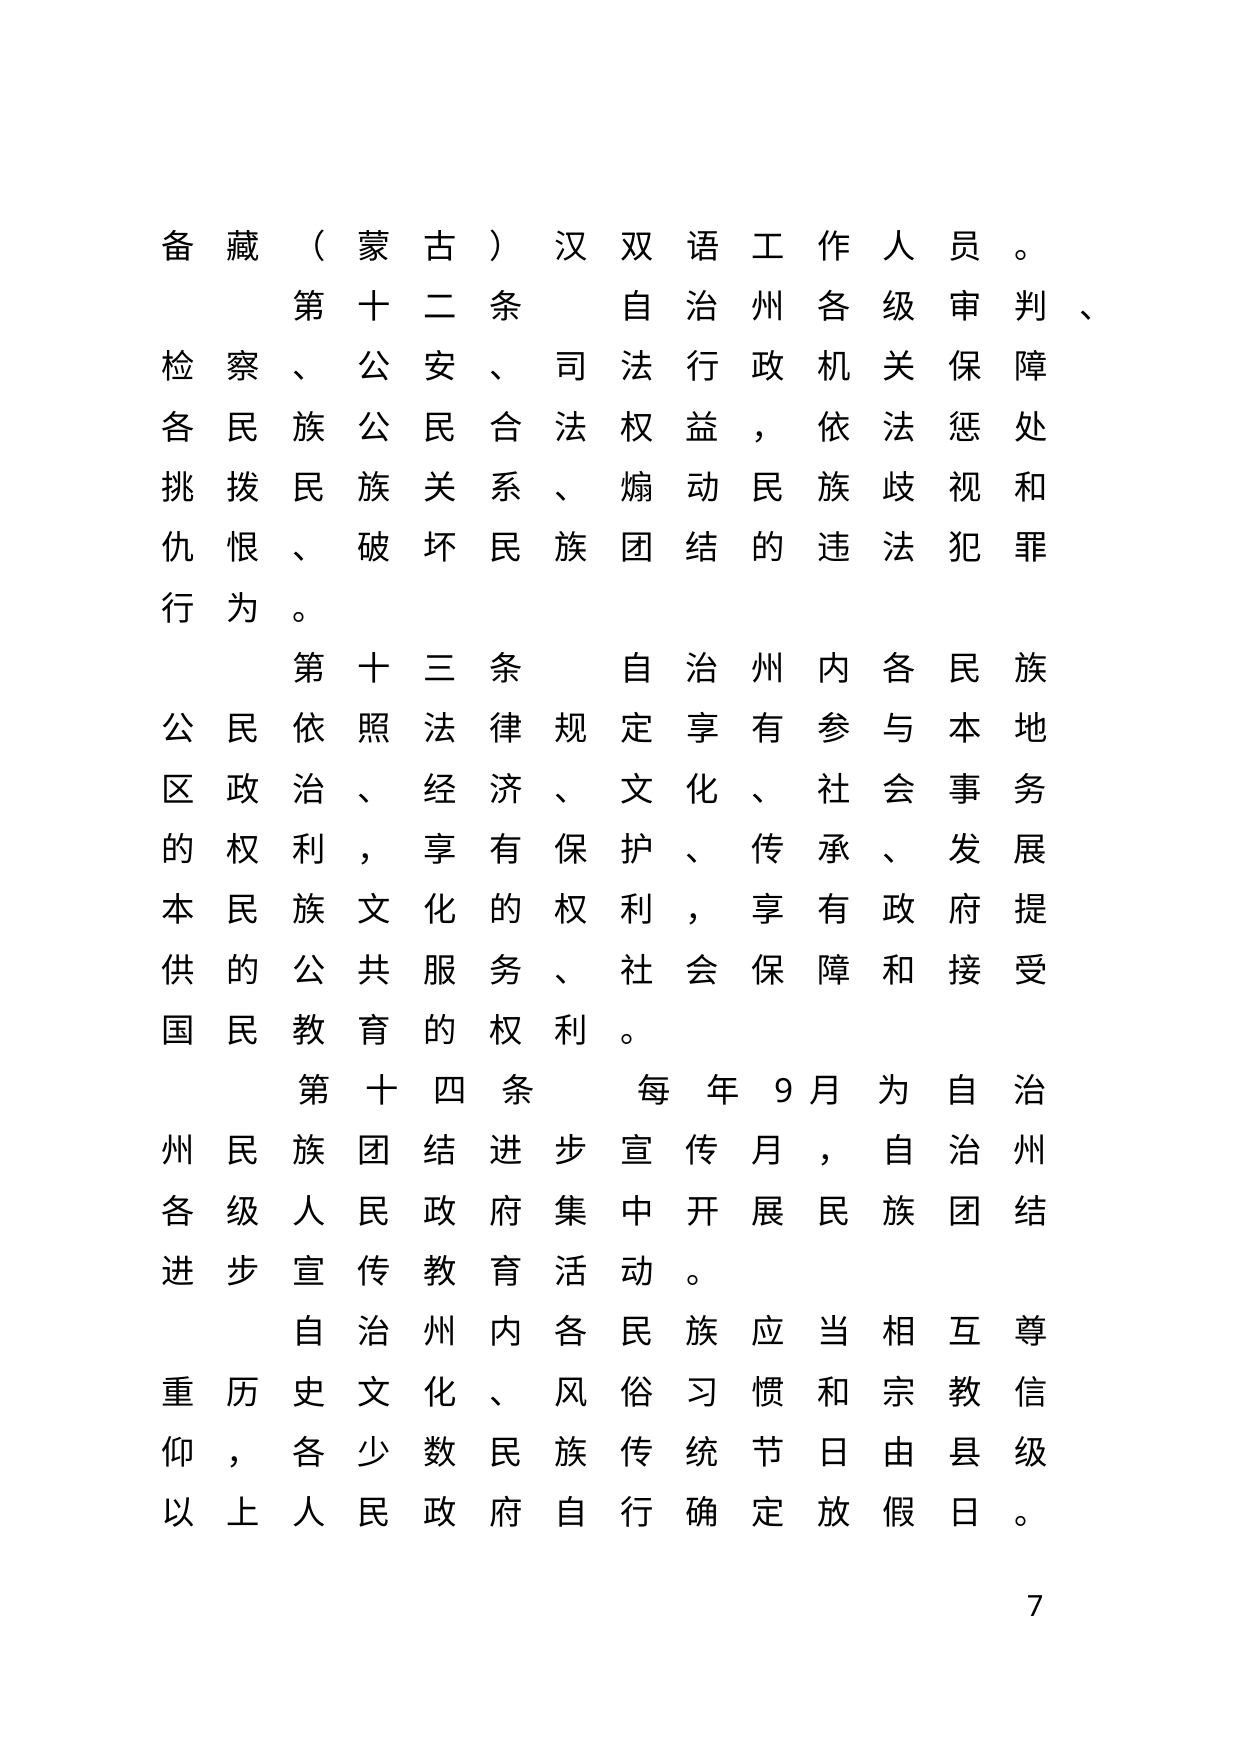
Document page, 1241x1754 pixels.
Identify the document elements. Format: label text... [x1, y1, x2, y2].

text 自治州内各民族应当相互尊重历史文化、风俗习惯和宗教信仰，各少数民族传统节日由县级以上人民政府自行确定放假日。 [161, 1299, 1079, 1540]
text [161, 213, 1079, 274]
text 第十三条 自治州内各民族公民依照法律规定享有参与本地区政治、经济、文化、社会事务的权利，享有保护、传承、发展本民族文化的权利，享有政府提供的公共服务、社会保障和接受国民教育的权利。 [161, 636, 1079, 1058]
text 第十四条 每年9月为自治州民族团结进步宣传月，自治州各级人民政府集中开展民族团结进步宣传教育活动。 [161, 1058, 1079, 1299]
text 第十二条 自治州各级审判、检察、公安、司法行政机关保障各民族公民合法权益，依法惩处挑拨民族关系、煽动民族歧视和仇恨、破坏民族团结的违法犯罪行为。 [161, 274, 1079, 636]
